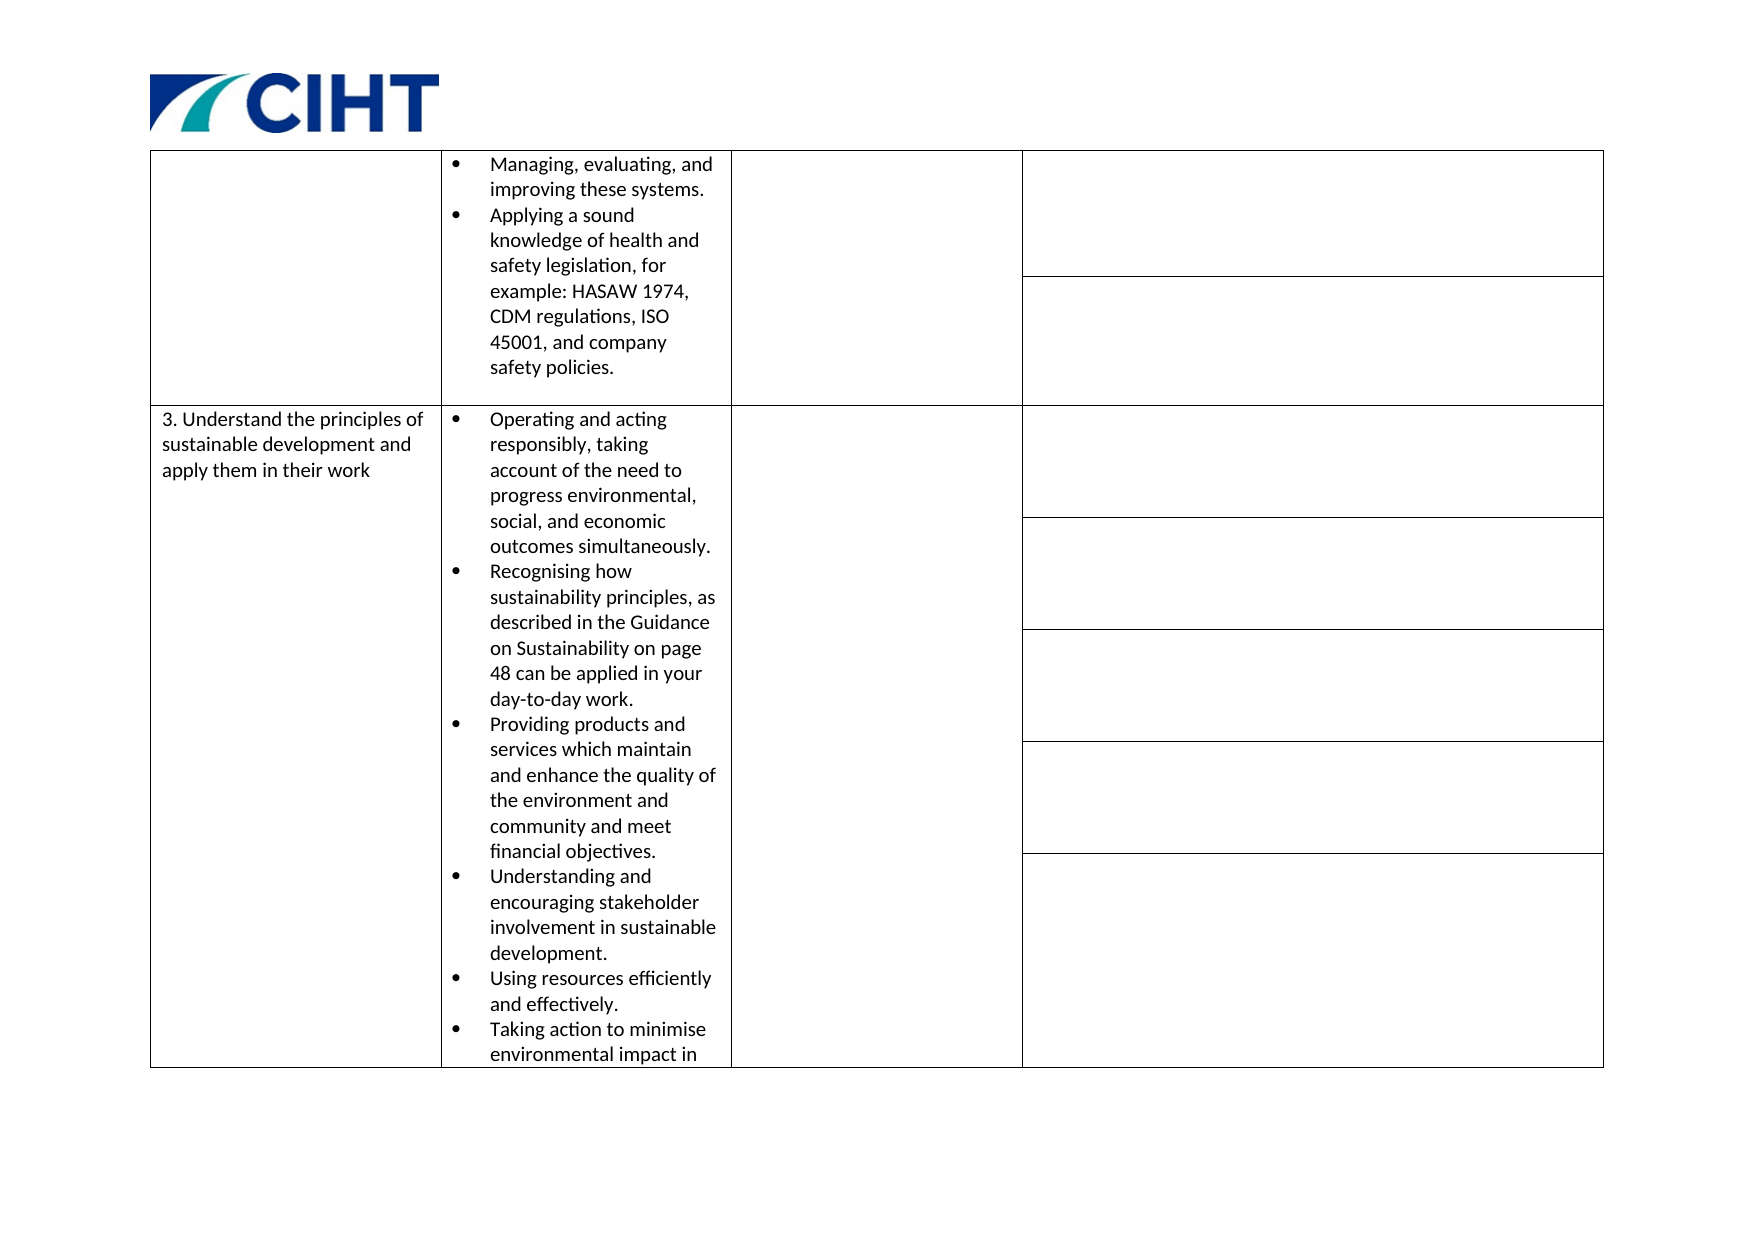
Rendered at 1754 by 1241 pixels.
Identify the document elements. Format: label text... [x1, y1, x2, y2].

table_cell [1023, 630, 1603, 741]
table_cell [1023, 518, 1603, 629]
table_cell [1023, 854, 1603, 1067]
table_cell [1023, 151, 1603, 276]
table_cell Operating and acting responsibly, taking account of the need to progress environmental, social, and economic outcomes simultaneously. Recognising how sustainability principles, as described in the Guidance on Sustainability on page 48 can be applied in your day-to-day work. Providing products and services which maintain and enhance the quality of the environment and community and meet financial objectives. Understanding and encouraging stakeholder involvement in sustainable development. Using resources efficiently and effectively. Taking action to minimise environmental impact in your area of responsibility. [442, 406, 731, 1067]
table_cell 3. Understand the principles of sustainable development and apply them in their work [151, 406, 441, 1067]
picture [150, 73, 439, 133]
table_cell [732, 406, 1022, 1067]
table_cell [1023, 406, 1603, 517]
table_cell [1023, 277, 1603, 405]
table_cell [1023, 742, 1603, 853]
